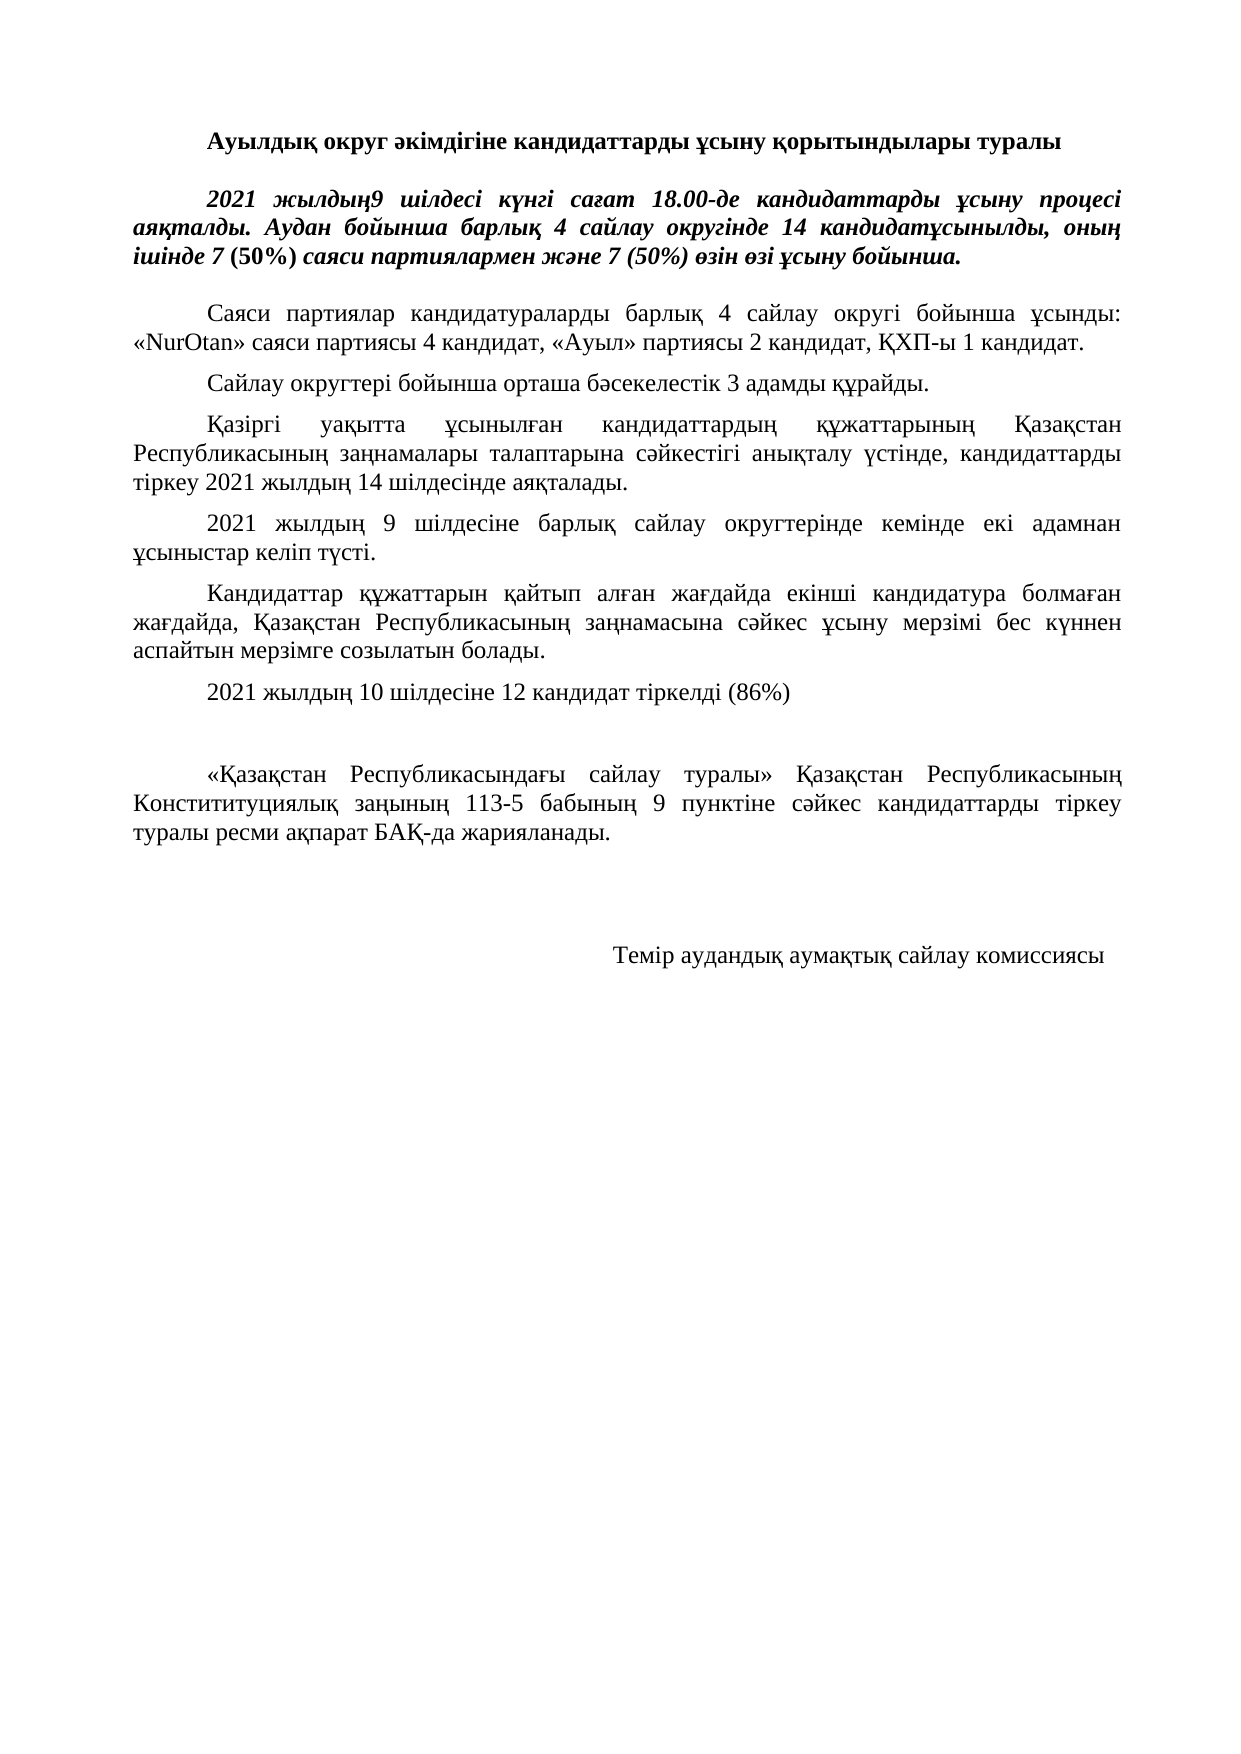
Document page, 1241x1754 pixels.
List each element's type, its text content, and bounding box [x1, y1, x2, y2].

text Сайлау округтері бойынша орташа бәсекелестік 3 адамды құрайды. [133, 368, 1122, 397]
text 2021 жылдың9 шілдесі күнгі сағат 18.00-де кандидаттарды ұсыну процесі аяқталды. Аудан бойынша барлық 4 сайлау округінде 14 кандидатұсынылды, оның ішінде 7 (50%) саяси партиялармен және 7 (50%) өзін өзі ұсыну бойынша. [133, 184, 1122, 270]
text Темір аудандық аумақтық сайлау комиссиясы [133, 941, 1122, 969]
text 2021 жылдың 10 шілдесіне 12 кандидат тіркелді (86%) [133, 677, 1122, 706]
text Ауылдық округ әкімдігіне кандидаттарды ұсыну қорытындылары туралы [133, 126, 1122, 155]
text Саяси партиялар кандидатураларды барлық 4 сайлау округі бойынша ұсынды: «NurOtan» саяси партиясы 4 кандидат, «Ауыл» партиясы 2 кандидат, ҚХП-ы 1 кандидат. [133, 298, 1122, 356]
text 2021 жылдың 9 шілдесіне барлық сайлау округтерінде кемінде екі адамнан ұсыныстар келіп түсті. [133, 508, 1122, 566]
text Қазіргі уақытта ұсынылған кандидаттардың құжаттарының Қазақстан Республикасының заңнамалары талаптарына сәйкестігі анықталу үстінде, кандидаттарды тіркеу 2021 жылдың 14 шілдесінде аяқталады. [133, 409, 1122, 496]
text Кандидаттар құжаттарын қайтып алған жағдайда екінші кандидатура болмаған жағдайда, Қазақстан Республикасының заңнамасына сәйкес ұсыну мерзімі бес күннен аспайтын мерзімге созылатын болады. [133, 578, 1122, 664]
text «Қазақстан Республикасындағы сайлау туралы» Қазақстан Республикасының Констититуциялық заңының 113-5 бабының 9 пунктіне сәйкес кандидаттарды тіркеу туралы ресми ақпарат БАҚ-да жарияланады. [133, 759, 1122, 846]
